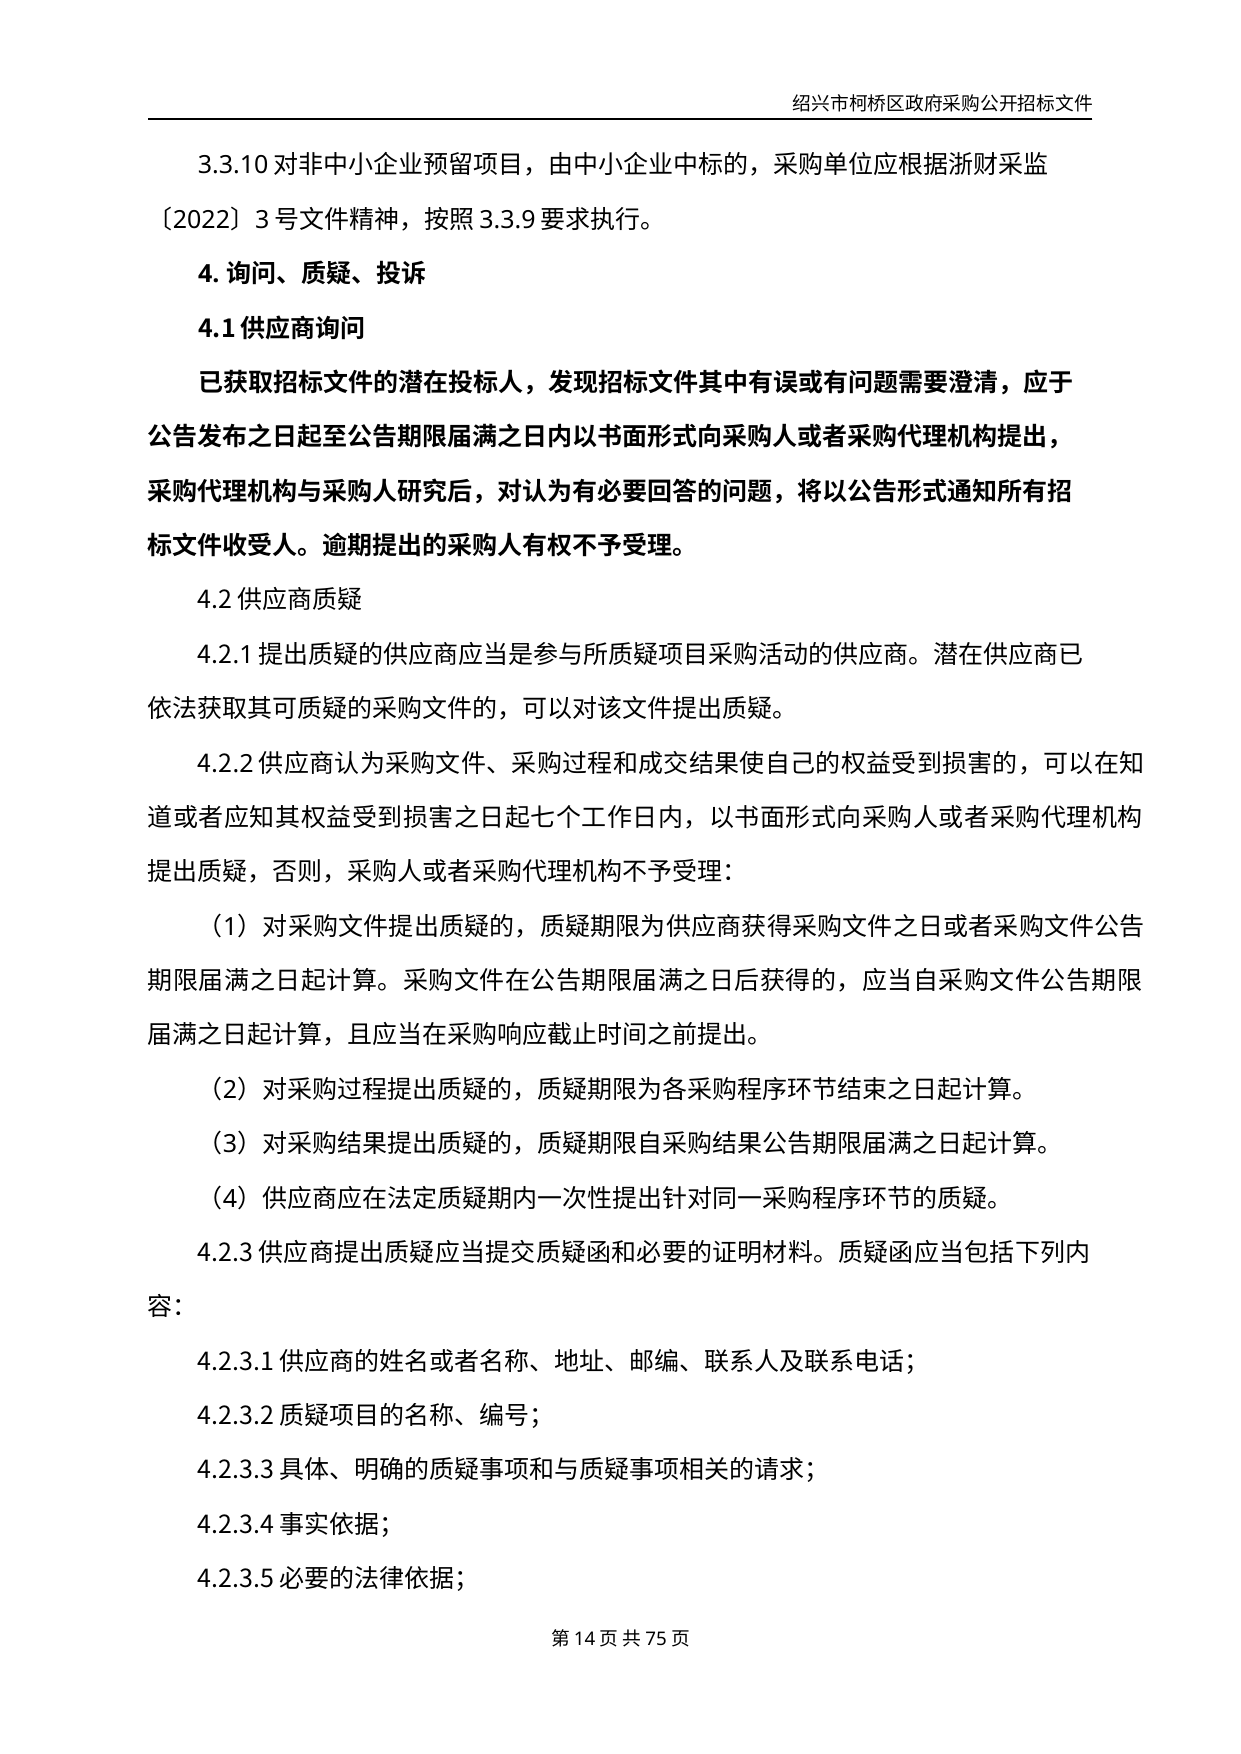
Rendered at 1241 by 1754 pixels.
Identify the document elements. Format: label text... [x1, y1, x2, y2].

text 4.2.2供应商认为采购文件、采购过程和成交结果使自己的权益受到损害的，可以在知道或者应知其权益受到损害之日起七个工作日内，以书面形式向采购人或者采购代理机构提出质疑，否则，采购人或者采购代理机构不予受理： [148, 743, 1146, 888]
text 4.2.3.4事实依据； [148, 1504, 1092, 1541]
text 4.2.3.5必要的法律依据； [148, 1559, 1092, 1595]
text 4.1供应商询问 [148, 308, 1092, 344]
text 4.2.3.2质疑项目的名称、编号； [148, 1396, 1092, 1432]
text （3）对采购结果提出质疑的，质疑期限自采购结果公告期限届满之日起计算。 [148, 1124, 1146, 1160]
text 4.2.3供应商提出质疑应当提交质疑函和必要的证明材料。质疑函应当包括下列内容： [148, 1232, 1092, 1323]
text 4.2.3.1供应商的姓名或者名称、地址、邮编、联系人及联系电话； [148, 1341, 1092, 1377]
text （1）对采购文件提出质疑的，质疑期限为供应商获得采购文件之日或者采购文件公告期限届满之日起计算。采购文件在公告期限届满之日后获得的，应当自采购文件公告期限届满之日起计算，且应当在采购响应截止时间之前提出。 [148, 906, 1146, 1051]
text 4.2供应商质疑 [148, 580, 1092, 616]
text 4. 询问、质疑、投诉 [148, 254, 1092, 290]
text 4.2.1提出质疑的供应商应当是参与所质疑项目采购活动的供应商。潜在供应商已依法获取其可质疑的采购文件的，可以对该文件提出质疑。 [148, 634, 1092, 725]
text 4.2.3.3具体、明确的质疑事项和与质疑事项相关的请求； [148, 1450, 1092, 1486]
text （4）供应商应在法定质疑期内一次性提出针对同一采购程序环节的质疑。 [148, 1178, 1146, 1214]
text 已获取招标文件的潜在投标人，发现招标文件其中有误或有问题需要澄清，应于公告发布之日起至公告期限届满之日内以书面形式向采购人或者采购代理机构提出，采购代理机构与采购人研究后，对认为有必要回答的问题，将以公告形式通知所有招标文件收受人。逾期提出的采购人有权不予受理。 [148, 362, 1092, 562]
text （2）对采购过程提出质疑的，质疑期限为各采购程序环节结束之日起计算。 [148, 1069, 1146, 1106]
text 3.3.10对非中小企业预留项目，由中小企业中标的，采购单位应根据浙财采监〔2022〕3号文件精神，按照3.3.9要求执行。 [148, 145, 1092, 236]
